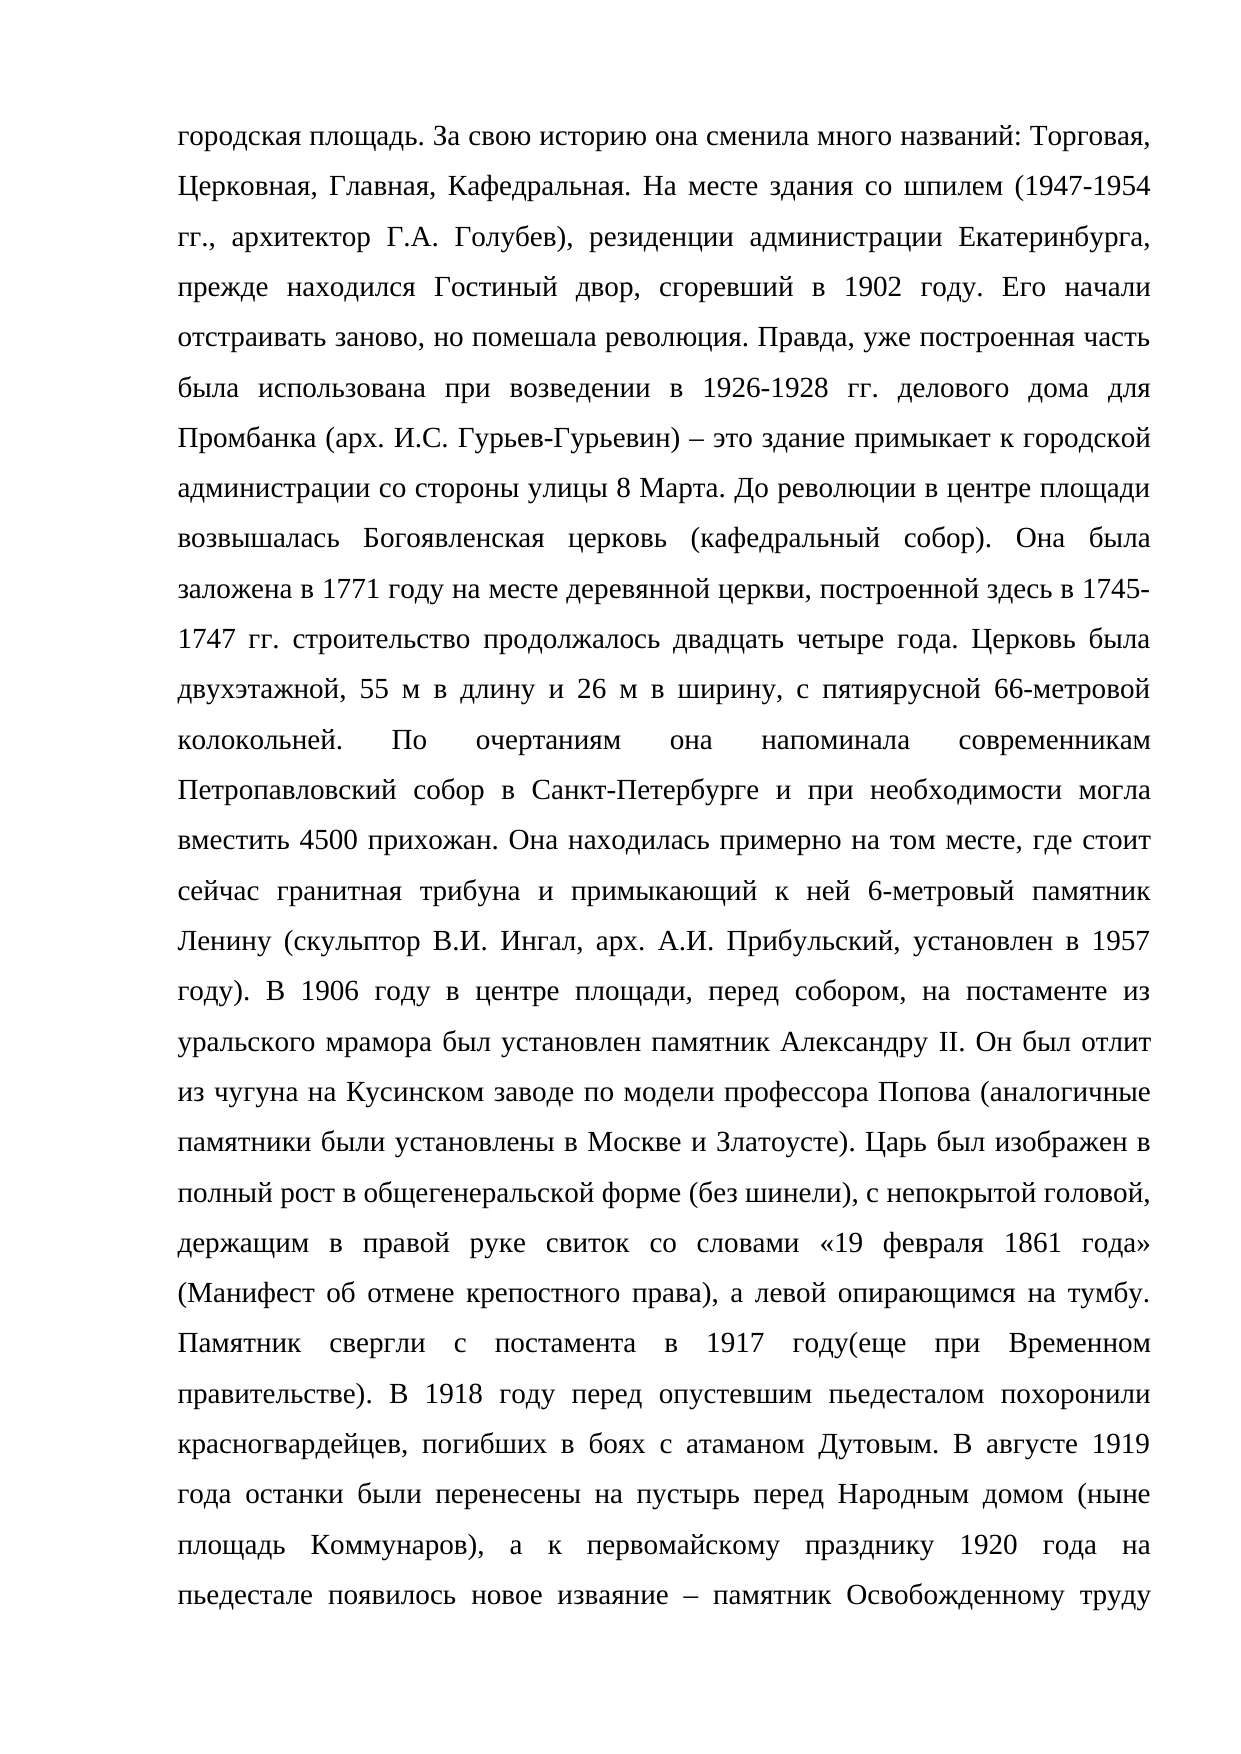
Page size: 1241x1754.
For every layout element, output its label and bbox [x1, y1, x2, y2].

text [177, 118, 1152, 1611]
